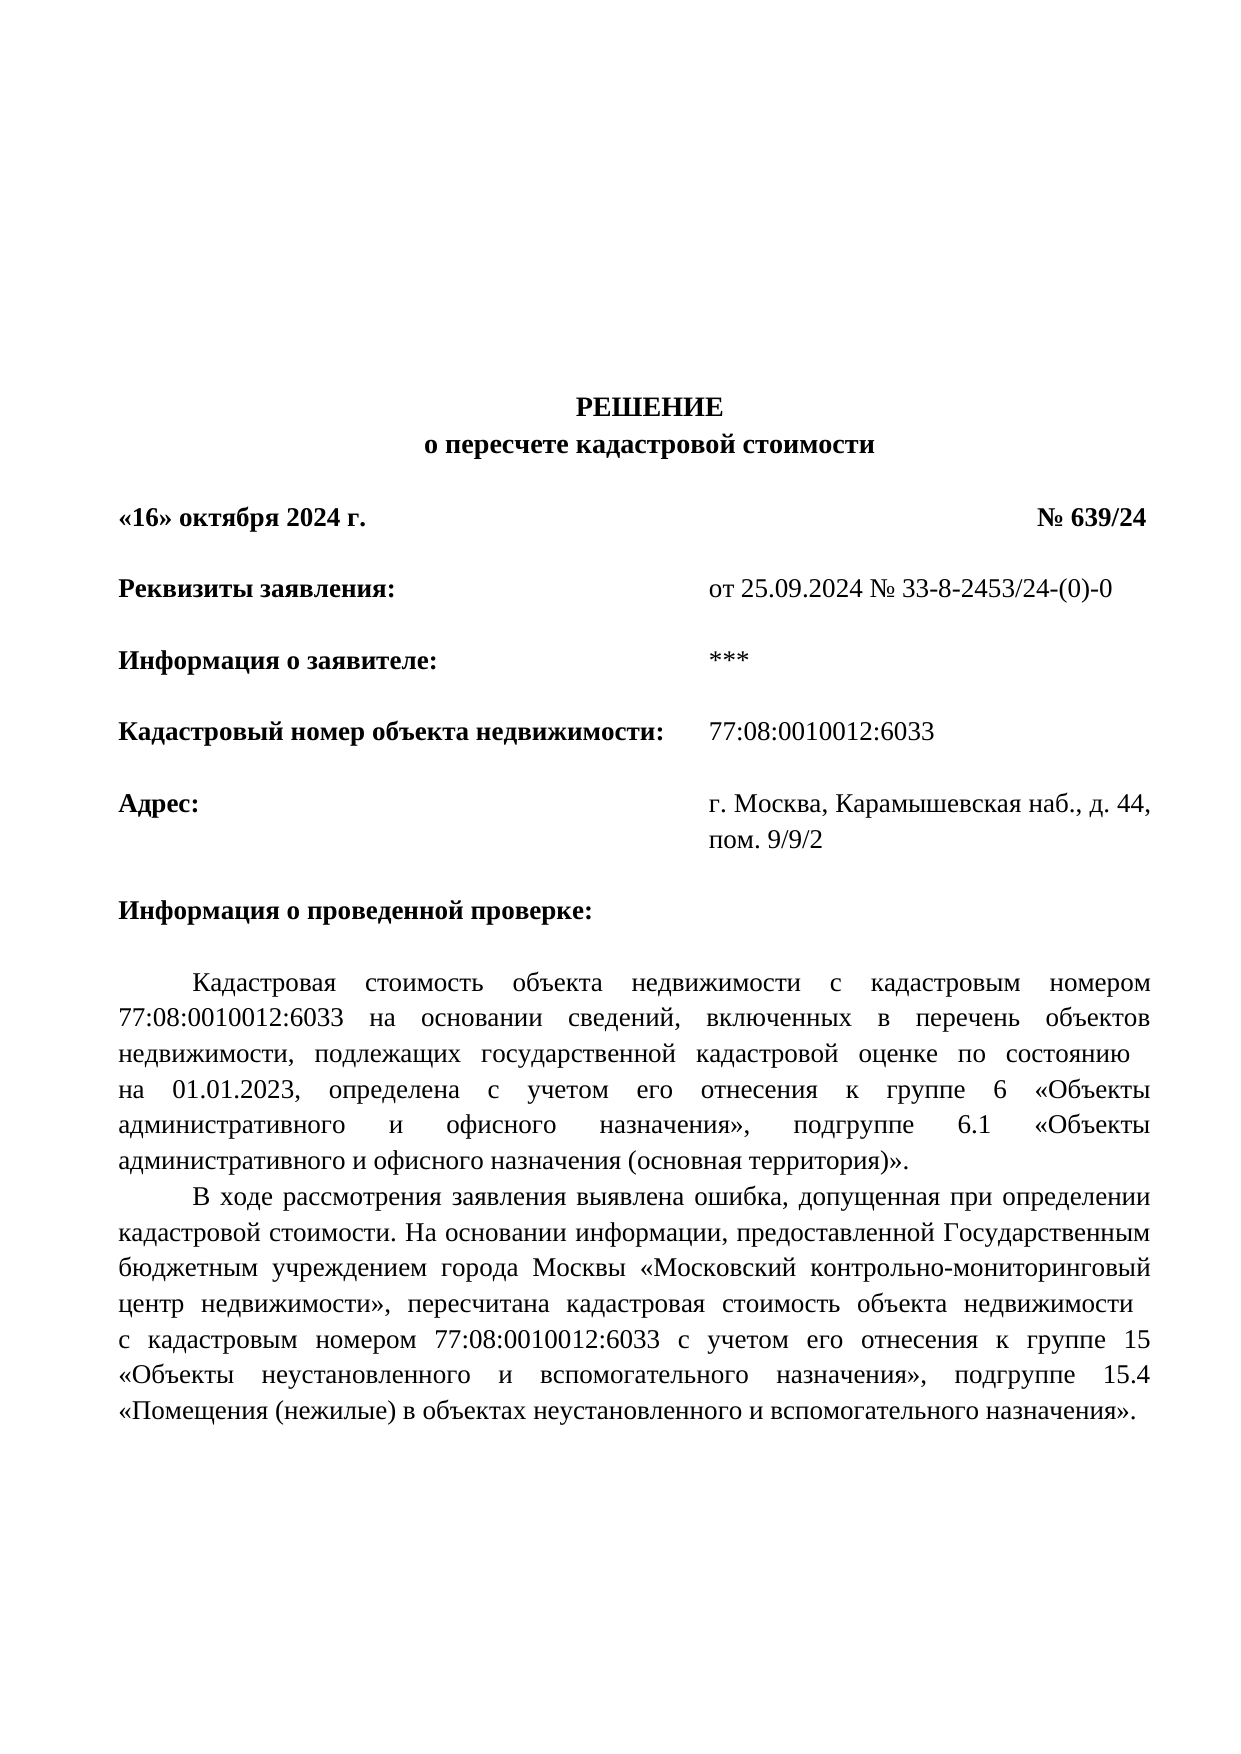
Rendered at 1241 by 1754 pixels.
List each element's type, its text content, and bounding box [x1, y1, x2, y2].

text Адрес: г. Москва, Карамышевская наб., д. 44, пом. 9/9/2 [118, 787, 1152, 854]
text Реквизиты заявления: от 25.09.2024 № 33-8-2453/24-(0)-0 [118, 573, 1152, 604]
text Кадастровый номер объекта недвижимости: 77:08:0010012:6033 [118, 716, 1167, 747]
text Кадастровая стоимость объекта недвижимости с кадастровым номером 77:08:0010012:6033 на основании сведений, включенных в перечень объектов недвижимости, подлежащих государственной кадастровой оценке по состоянию на 01.01.2023, определена с учетом его отнесения к группе 6 «Объекты административного и офисного назначения», подгруппе 6.1 «Объекты административного и офисного назначения (основная территория)». [118, 966, 1152, 1175]
text «16» октября 2024 г. № 639/24 [118, 501, 1152, 532]
text Информация о заявителе: *** [118, 644, 1152, 675]
text В ходе рассмотрения заявления выявлена ошибка, допущенная при определении кадастровой стоимости. На основании информации, предоставленной Государственным бюджетным учреждением города Москвы «Московский контрольно-мониторинговый центр недвижимости», пересчитана кадастровая стоимость объекта недвижимости с кадастровым номером 77:08:0010012:6033 с учетом его отнесения к группе 15 «Объекты неустановленного и вспомогательного назначения», подгруппе 15.4 «Помещения (нежилые) в объектах неустановленного и вспомогательного назначения». [118, 1180, 1152, 1426]
text Информация о проведенной проверке: [118, 894, 1152, 925]
text РЕШЕНИЕ [148, 389, 1152, 422]
text о пересчете кадастровой стоимости [148, 427, 1152, 459]
